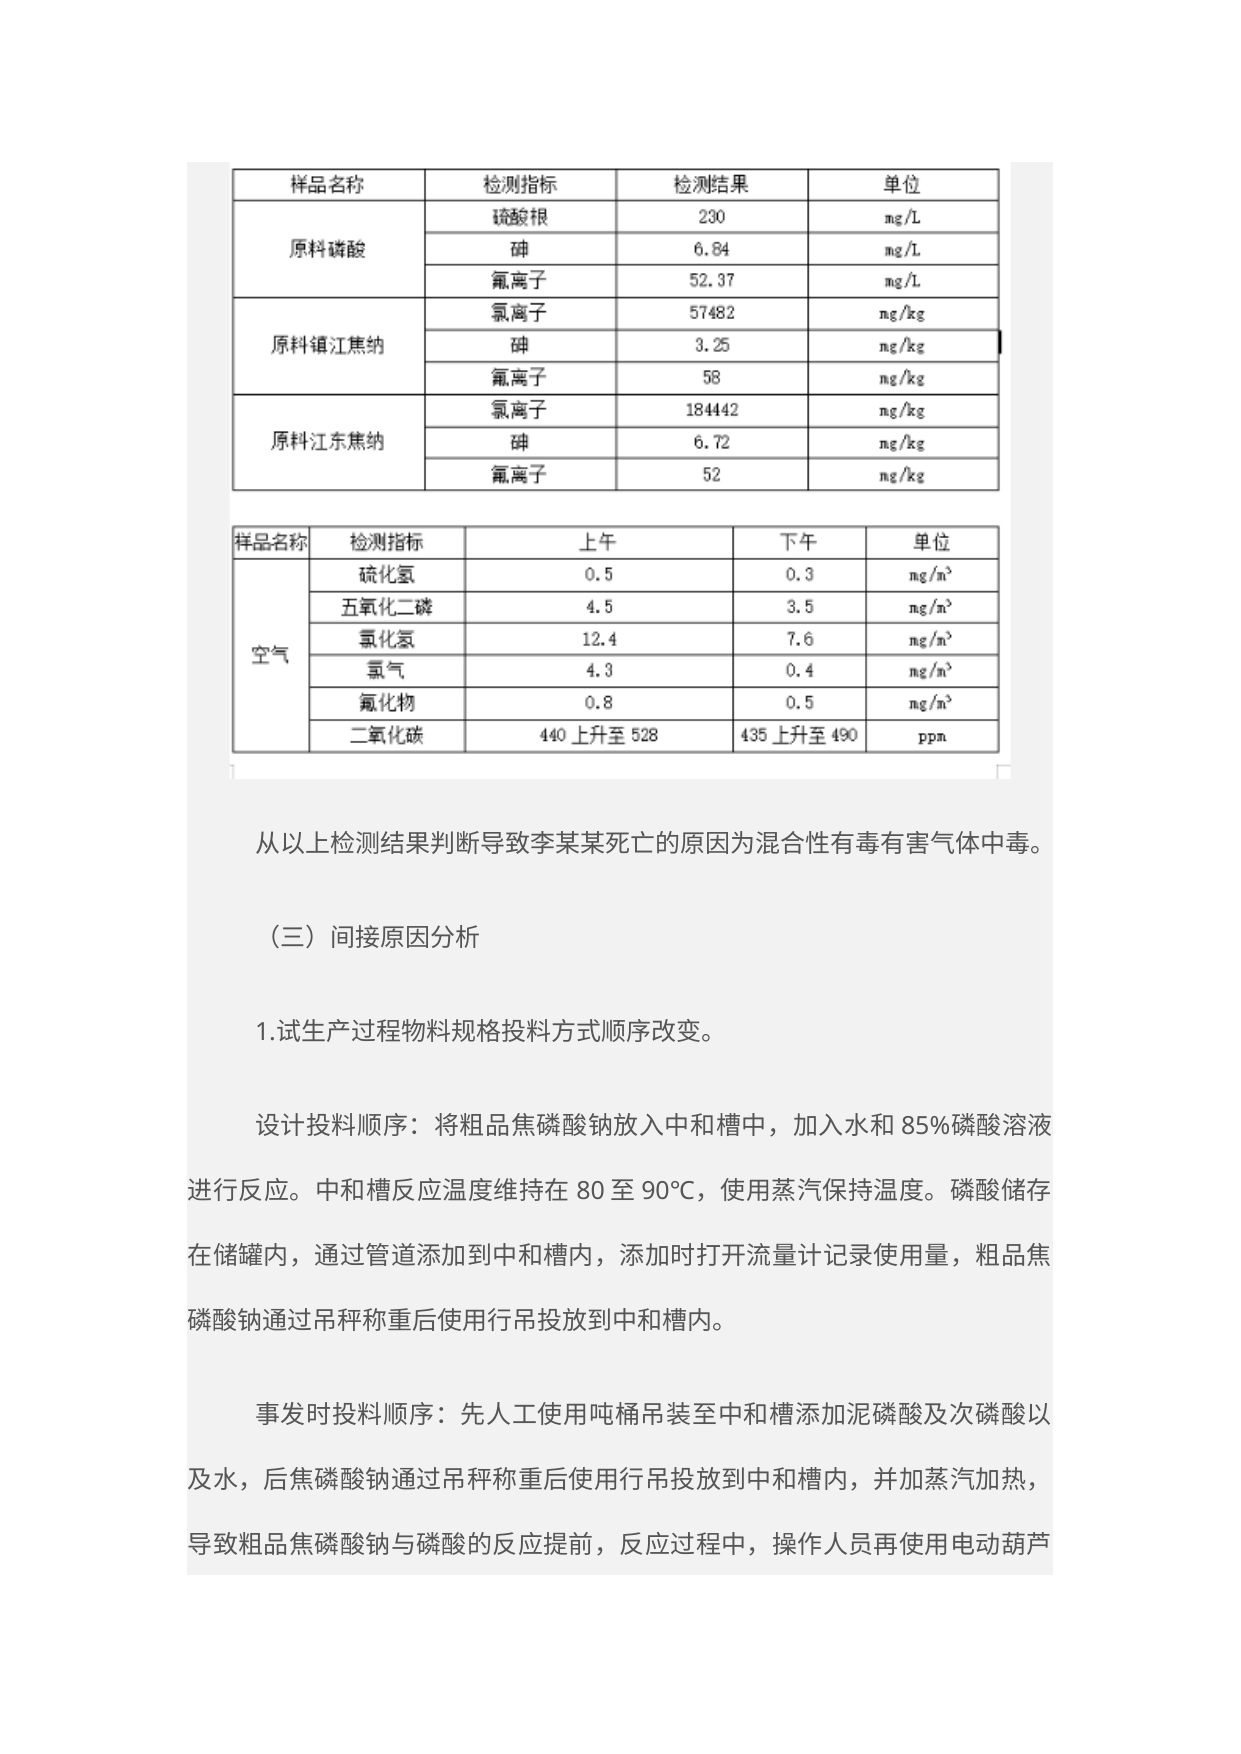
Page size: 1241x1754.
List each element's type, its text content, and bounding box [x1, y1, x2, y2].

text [187, 1380, 1053, 1575]
text 设计投料顺序：将粗品焦磷酸钠放入中和槽中，加入水和85%磷酸溶液进行反应。中和槽反应温度维持在80至90℃，使用蒸汽保持温度。磷酸储存在储罐内，通过管道添加到中和槽内，添加时打开流量计记录使用量，粗品焦磷酸钠通过吊秤称重后使用行吊投放到中和槽内。 [187, 1091, 1053, 1351]
picture [229, 162, 1011, 779]
text 从以上检测结果判断导致李某某死亡的原因为混合性有毒有害气体中毒。 [187, 809, 1053, 874]
text 1.试生产过程物料规格投料方式顺序改变。 [187, 997, 1053, 1062]
text （三）间接原因分析 [187, 903, 1053, 968]
